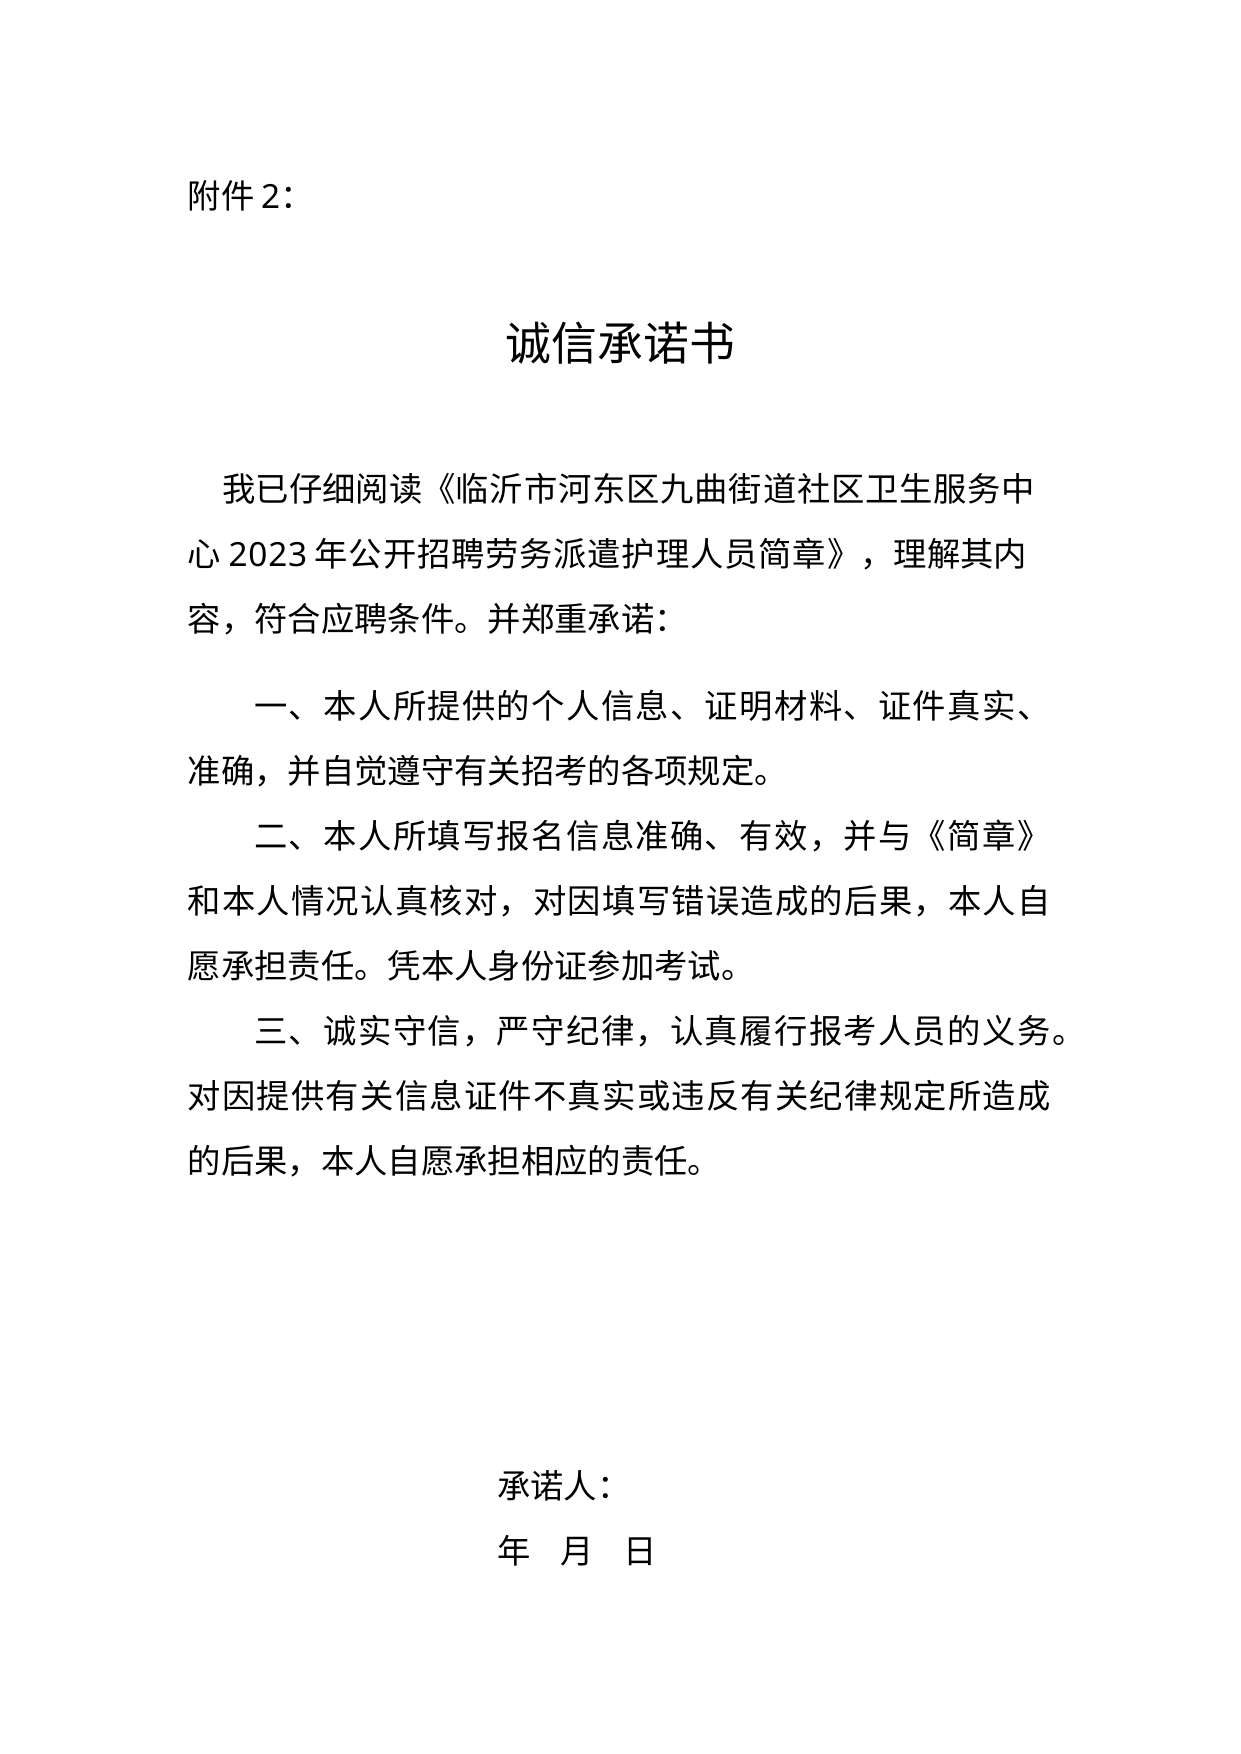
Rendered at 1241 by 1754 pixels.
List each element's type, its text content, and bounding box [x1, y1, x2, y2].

text 附件2： [187, 162, 1053, 227]
text 二、本人所填写报名信息准确、有效，并与《简章》和本人情况认真核对，对因填写错误造成的后果，本人自愿承担责任。凭本人身份证参加考试。 [187, 801, 1053, 996]
text 年 月 日 [187, 1516, 1053, 1581]
subtitle 我已仔细阅读《临沂市河东区九曲街道社区卫生服务中心2023年公开招聘劳务派遣护理人员简章》，理解其内容，符合应聘条件。并郑重承诺： [187, 454, 1053, 649]
text 三、诚实守信，严守纪律，认真履行报考人员的义务。对因提供有关信息证件不真实或违反有关纪律规定所造成的后果，本人自愿承担相应的责任。 [187, 996, 1053, 1191]
text 诚信承诺书 [187, 292, 1053, 389]
text 承诺人： [187, 1451, 1053, 1516]
text 一、本人所提供的个人信息、证明材料、证件真实、准确，并自觉遵守有关招考的各项规定。 [187, 671, 1053, 801]
